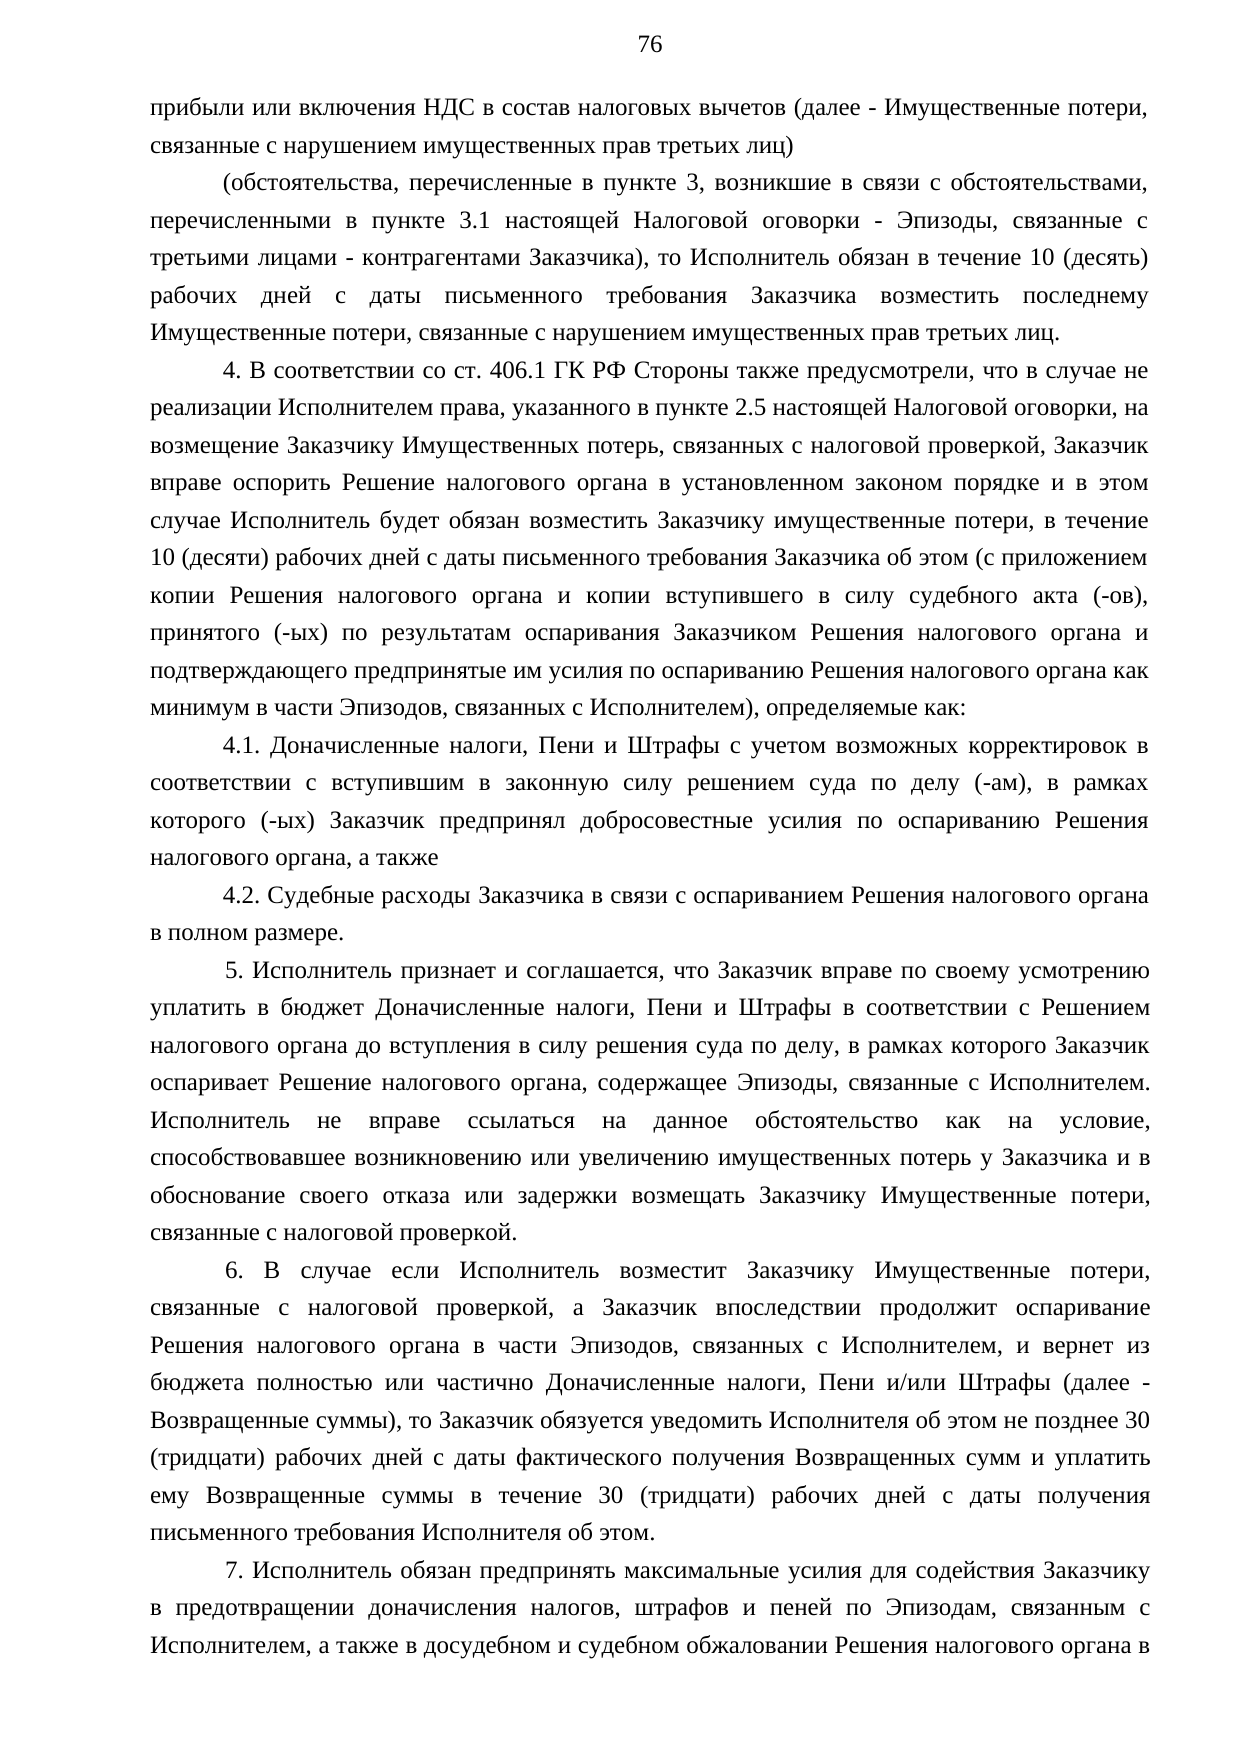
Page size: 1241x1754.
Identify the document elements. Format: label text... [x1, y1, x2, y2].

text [150, 86, 1149, 161]
text 4.1. Доначисленные налоги, Пени и Штрафы с учетом возможных корректировок в соответствии с вступившим в законную силу решением суда по делу (-ам), в рамках которого (-ых) Заказчик предпринял добросовестные усилия по оспариванию Решения налогового органа, а также [150, 723, 1149, 873]
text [150, 1548, 1152, 1661]
text 4.2. Судебные расходы Заказчика в связи с оспариванием Решения налогового органа в полном размере. [150, 873, 1149, 948]
text (обстоятельства, перечисленные в пункте 3, возникшие в связи с обстоятельствами, перечисленными в пункте 3.1 настоящей Налоговой оговорки - Эпизоды, связанные с третьими лицами - контрагентами Заказчика), то Исполнитель обязан в течение 10 (десять) рабочих дней с даты письменного требования Заказчика возместить последнему Имущественные потери, связанные с нарушением имущественных прав третьих лиц. [150, 161, 1149, 348]
text 5. Исполнитель признает и соглашается, что Заказчик вправе по своему усмотрению уплатить в бюджет Доначисленные налоги, Пени и Штрафы в соответствии с Решением налогового органа до вступления в силу решения суда по делу, в рамках которого Заказчик оспаривает Решение налогового органа, содержащее Эпизоды, связанные с Исполнителем. Исполнитель не вправе ссылаться на данное обстоятельство как на условие, способствовавшее возникновению или увеличению имущественных потерь у Заказчика и в обоснование своего отказа или задержки возмещать Заказчику Имущественные потери, связанные с налоговой проверкой. [150, 948, 1152, 1248]
text 4. В соответствии со ст. 406.1 ГК РФ Стороны также предусмотрели, что в случае не реализации Исполнителем права, указанного в пункте 2.5 настоящей Налоговой оговорки, на возмещение Заказчику Имущественных потерь, связанных с налоговой проверкой, Заказчик вправе оспорить Решение налогового органа в установленном законом порядке и в этом случае Исполнитель будет обязан возместить Заказчику имущественные потери, в течение 10 (десяти) рабочих дней с даты письменного требования Заказчика об этом (с приложением копии Решения налогового органа и копии вступившего в силу судебного акта (-ов), принятого (-ых) по результатам оспаривания Заказчиком Решения налогового органа и подтверждающего предпринятые им усилия по оспариванию Решения налогового органа как минимум в части Эпизодов, связанных с Исполнителем), определяемые как: [150, 348, 1149, 723]
text 6. В случае если Исполнитель возместит Заказчику Имущественные потери, связанные с налоговой проверкой, а Заказчик впоследствии продолжит оспаривание Решения налогового органа в части Эпизодов, связанных с Исполнителем, и вернет из бюджета полностью или частично Доначисленные налоги, Пени и/или Штрафы (далее - Возвращенные суммы), то Заказчик обязуется уведомить Исполнителя об этом не позднее 30 (тридцати) рабочих дней с даты фактического получения Возвращенных сумм и уплатить ему Возвращенные суммы в течение 30 (тридцати) рабочих дней с даты получения письменного требования Исполнителя об этом. [150, 1248, 1152, 1548]
